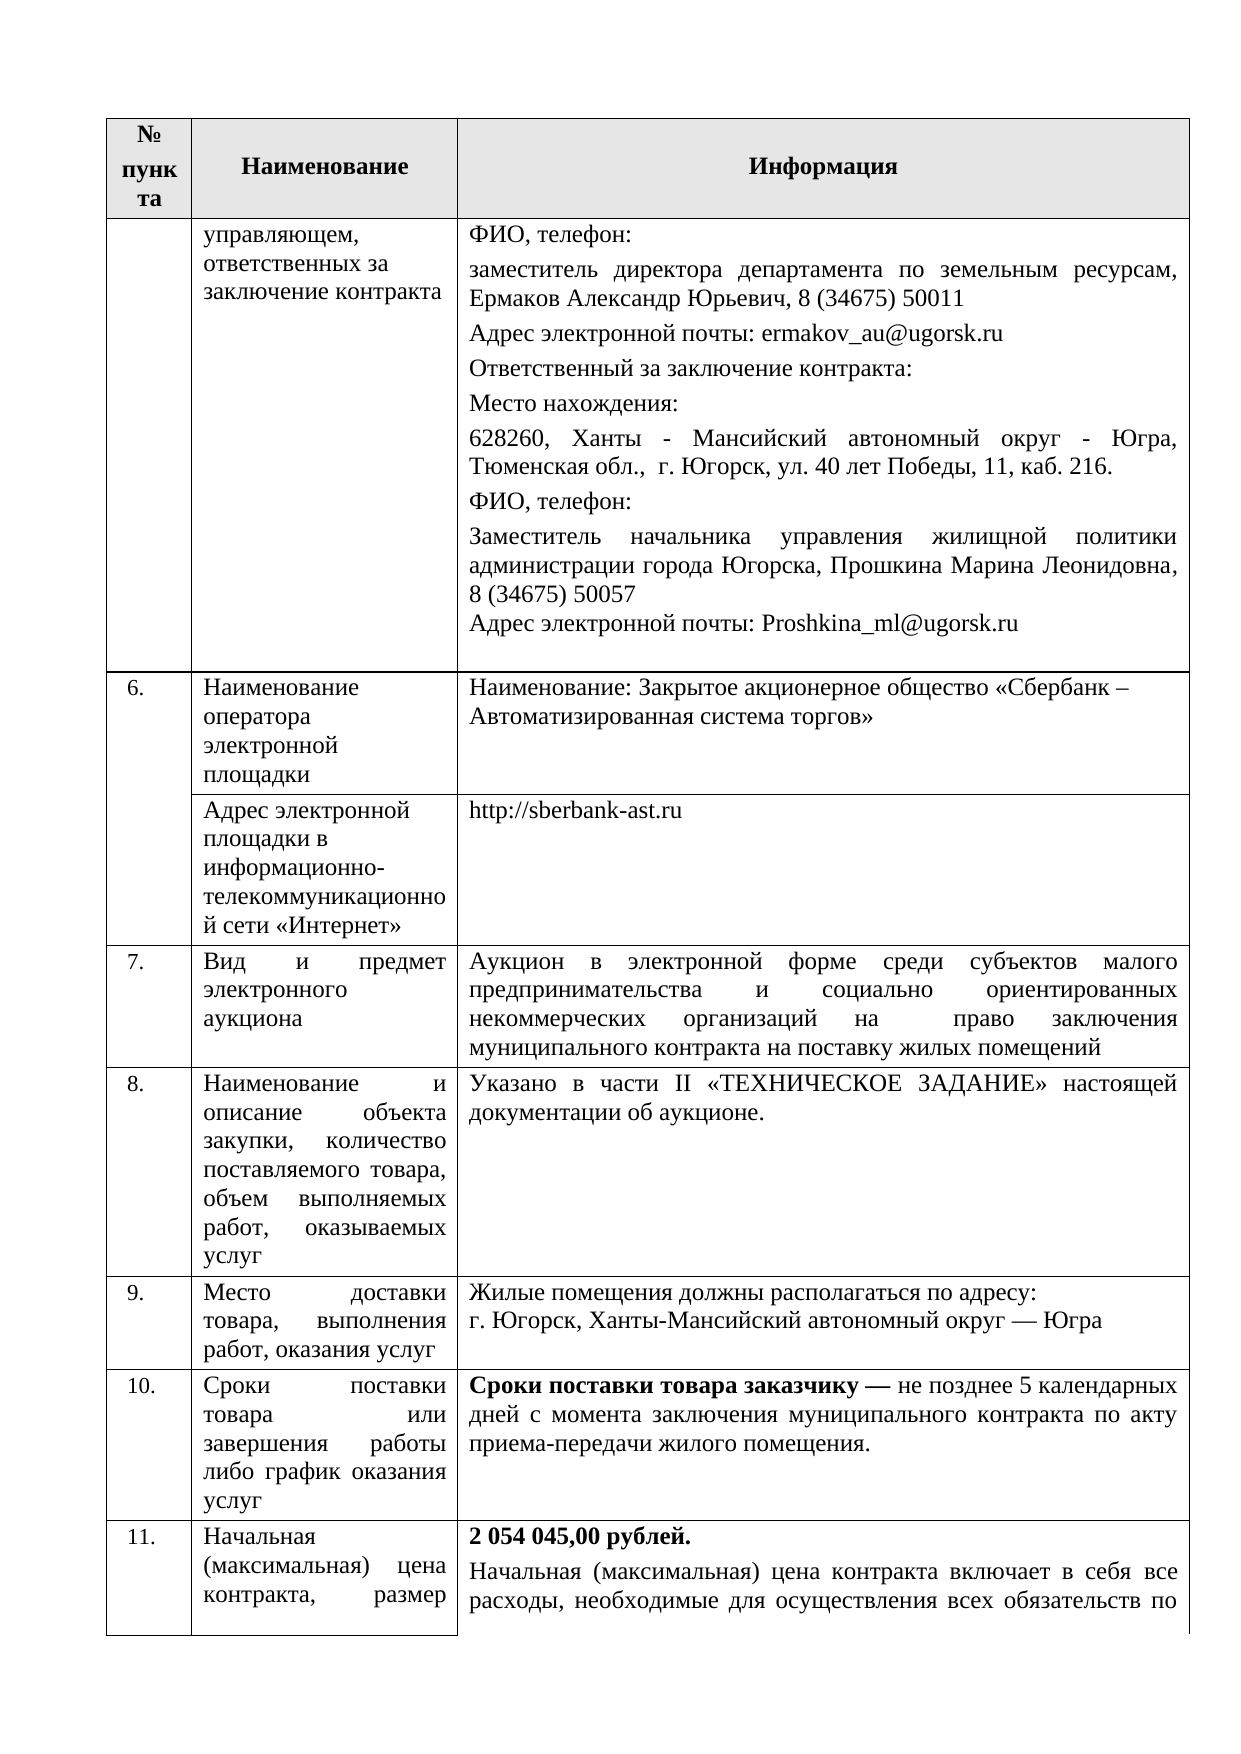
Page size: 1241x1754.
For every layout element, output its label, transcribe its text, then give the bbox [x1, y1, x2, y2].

table_cell Наименование: Закрытое акционерное общество «Сбербанк – Автоматизированная система торгов» [458, 673, 1189, 794]
table_cell [107, 219, 191, 671]
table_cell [458, 219, 1189, 671]
table_cell [107, 1277, 191, 1369]
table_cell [192, 1521, 457, 1635]
table_cell Место доставки товара, выполнения работ, оказания услуг [192, 1277, 457, 1369]
table_cell Адрес электронной площадки в информационно-телекоммуникационной сети «Интернет» [192, 795, 457, 945]
table_cell [107, 673, 191, 945]
table_cell [107, 946, 191, 1067]
table_cell Наименование и описание объекта закупки, количество поставляемого товара, объем выполняемых работ, оказываемых услуг [192, 1068, 457, 1276]
table_header № пункта [107, 119, 191, 218]
table_cell Жилые помещения должны располагаться по адресу: г. Югорск, Ханты-Мансийский автономный округ — Югра [458, 1277, 1189, 1369]
table_cell Сроки поставки товара или завершения работы либо график оказания услуг [192, 1370, 457, 1520]
table_cell Сроки поставки товара заказчику — не позднее 5 календарных дней с момента заключения муниципального контракта по акту приема-передачи жилого помещения. [458, 1370, 1189, 1520]
table_header Информация [458, 119, 1189, 218]
table_cell http://sberbank-ast.ru [458, 795, 1189, 945]
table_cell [192, 219, 457, 671]
table_cell [107, 1068, 191, 1276]
table_cell Указано в части II «ТЕХНИЧЕСКОЕ ЗАДАНИЕ» настоящей документации об аукционе. [458, 1068, 1189, 1276]
table_cell [107, 1521, 191, 1635]
table_cell [107, 1370, 191, 1520]
table_cell Вид и предмет электронного аукциона [192, 946, 457, 1067]
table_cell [458, 1521, 1189, 1635]
table_header Наименование [192, 119, 457, 218]
table_cell Аукцион в электронной форме среди субъектов малого предпринимательства и социально ориентированных некоммерческих организаций на право заключения муниципального контракта на поставку жилых помещений [458, 946, 1189, 1067]
table_cell Наименование оператора электронной площадки [192, 673, 457, 794]
